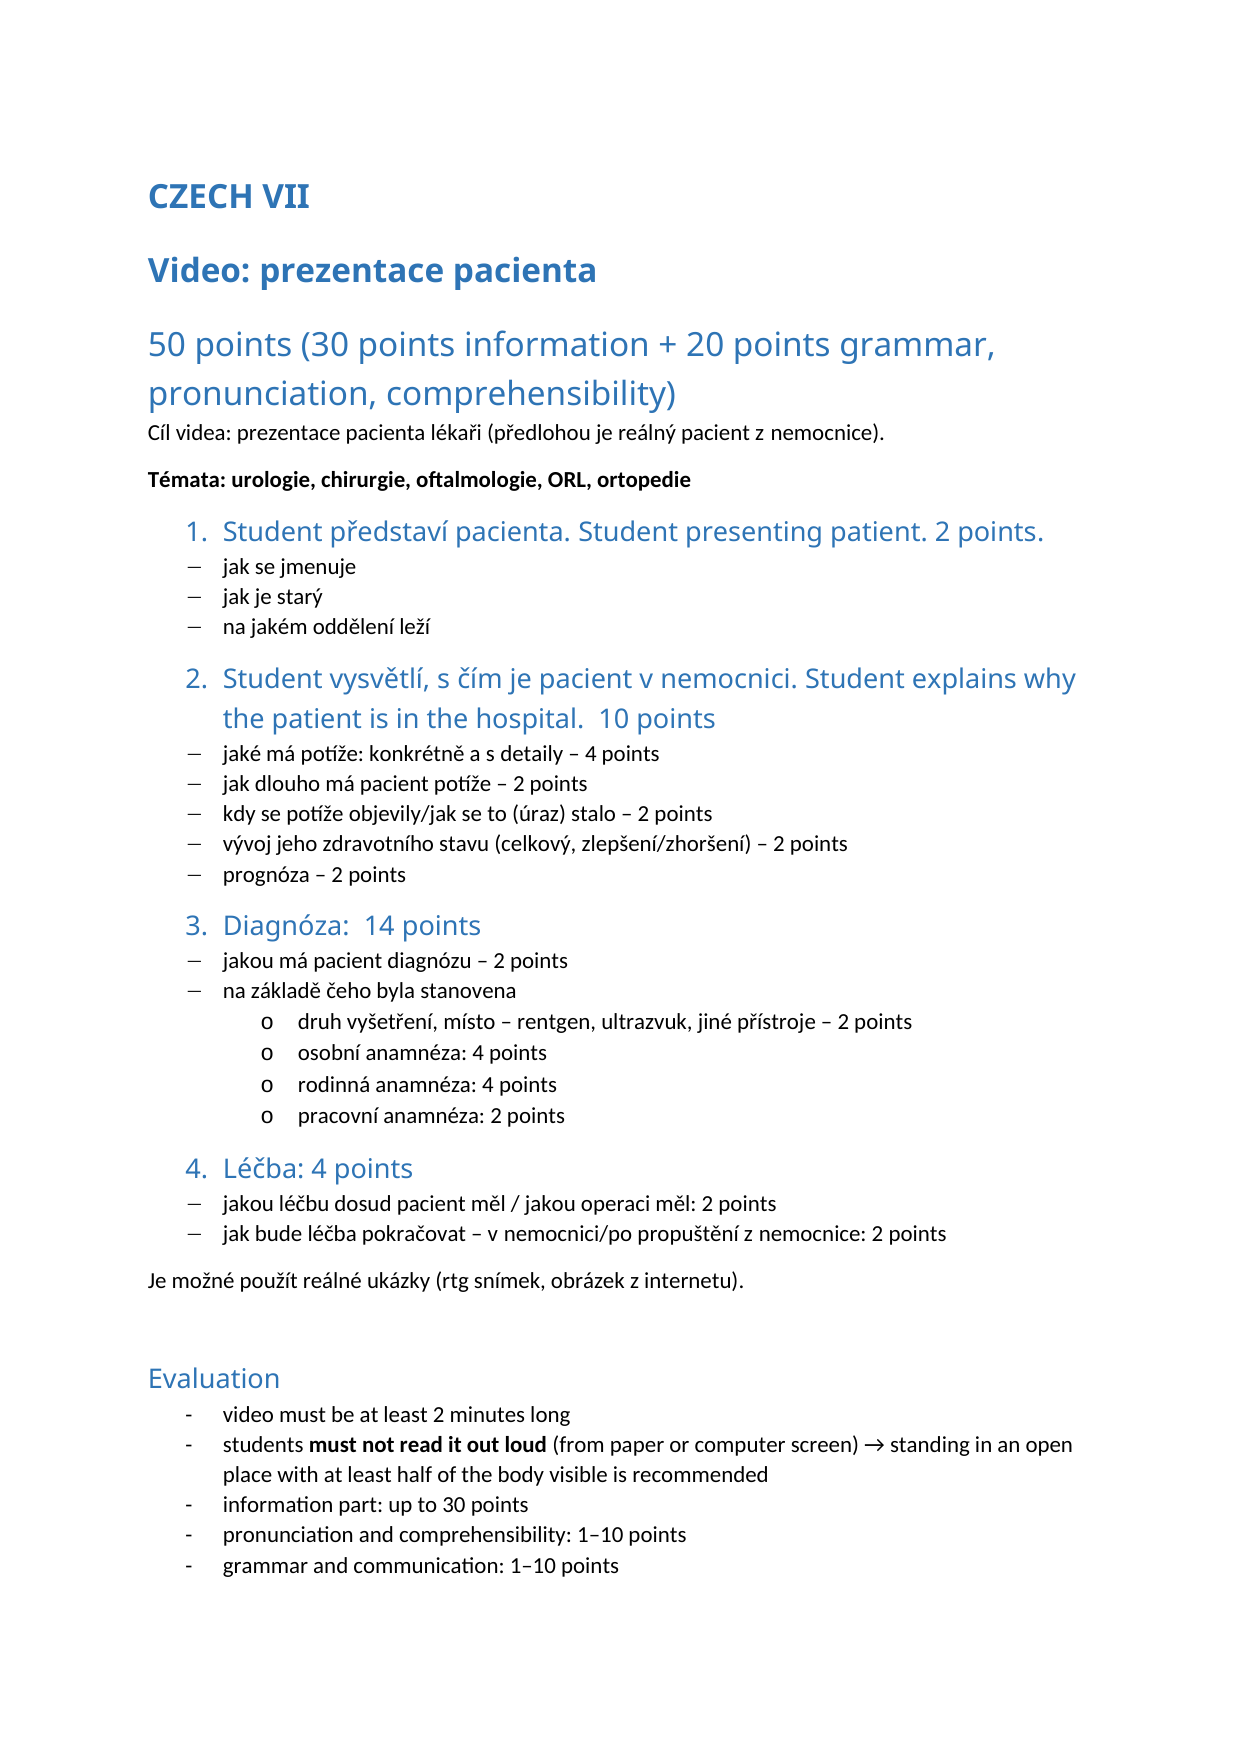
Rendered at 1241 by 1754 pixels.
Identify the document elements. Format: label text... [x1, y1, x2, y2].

list pracovní anamnéza: 2 points [260, 1101, 1093, 1130]
subtitle Léčba: 4 points [185, 1149, 1093, 1186]
list jak je starý [185, 582, 1093, 610]
subtitle CZECH VII [148, 173, 1093, 218]
list jakou léčbu dosud pacient měl / jakou operaci měl: 2 points [185, 1189, 1093, 1217]
list jaké má potíže: konkrétně a s detaily – 4 points [185, 739, 1093, 767]
list jak se jmenuje [185, 552, 1093, 580]
list video must be at least 2 minutes long [185, 1400, 1093, 1428]
subtitle Student představí pacienta. Student presenting patient. 2 points. [185, 512, 1093, 549]
subtitle 50 points (30 points information + 20 points grammar, pronunciation, comprehensibility) [148, 321, 1093, 415]
list rodinná anamnéza: 4 points [260, 1070, 1093, 1099]
subtitle Video: prezentace pacienta [148, 247, 1093, 292]
list jak bude léčba pokračovat – v nemocnici/po propuštění z nemocnice: 2 points [185, 1219, 1093, 1247]
list pronunciation and comprehensibility: 1–10 points [185, 1521, 1093, 1548]
text Cíl videa: prezentace pacienta lékaři (předlohou je reálný pacient z nemocnice). [148, 418, 1093, 446]
list druh vyšetření, místo – rentgen, ultrazvuk, jiné přístroje – 2 points [260, 1007, 1093, 1036]
subtitle Student vysvětlí, s čím je pacient v nemocnici. Student explains why the patient is in the hospital. 10 points [185, 659, 1093, 736]
subtitle Evaluation [148, 1360, 1093, 1397]
list na základě čeho byla stanovena [185, 977, 1093, 1004]
list na jakém oddělení leží [185, 612, 1093, 640]
list jak dlouho má pacient potíže – 2 points [185, 769, 1093, 797]
list vývoj jeho zdravotního stavu (celkový, zlepšení/zhoršení) – 2 points [185, 829, 1093, 857]
list prognóza – 2 points [185, 860, 1093, 888]
list students must not read it out loud (from paper or computer screen) → standing in an open place with at least half of the body visible is recommended [185, 1430, 1093, 1488]
text Je možné použít reálné ukázky (rtg snímek, obrázek z internetu). [148, 1266, 1093, 1294]
list jakou má pacient diagnózu – 2 points [185, 946, 1093, 974]
text Témata: urologie, chirurgie, oftalmologie, ORL, ortopedie [148, 465, 1093, 493]
list kdy se potíže objevily/jak se to (úraz) stalo – 2 points [185, 799, 1093, 827]
list grammar and communication: 1–10 points [185, 1551, 1093, 1579]
list information part: up to 30 points [185, 1490, 1093, 1518]
subtitle Diagnóza: 14 points [185, 907, 1093, 943]
list osobní anamnéza: 4 points [260, 1038, 1093, 1067]
